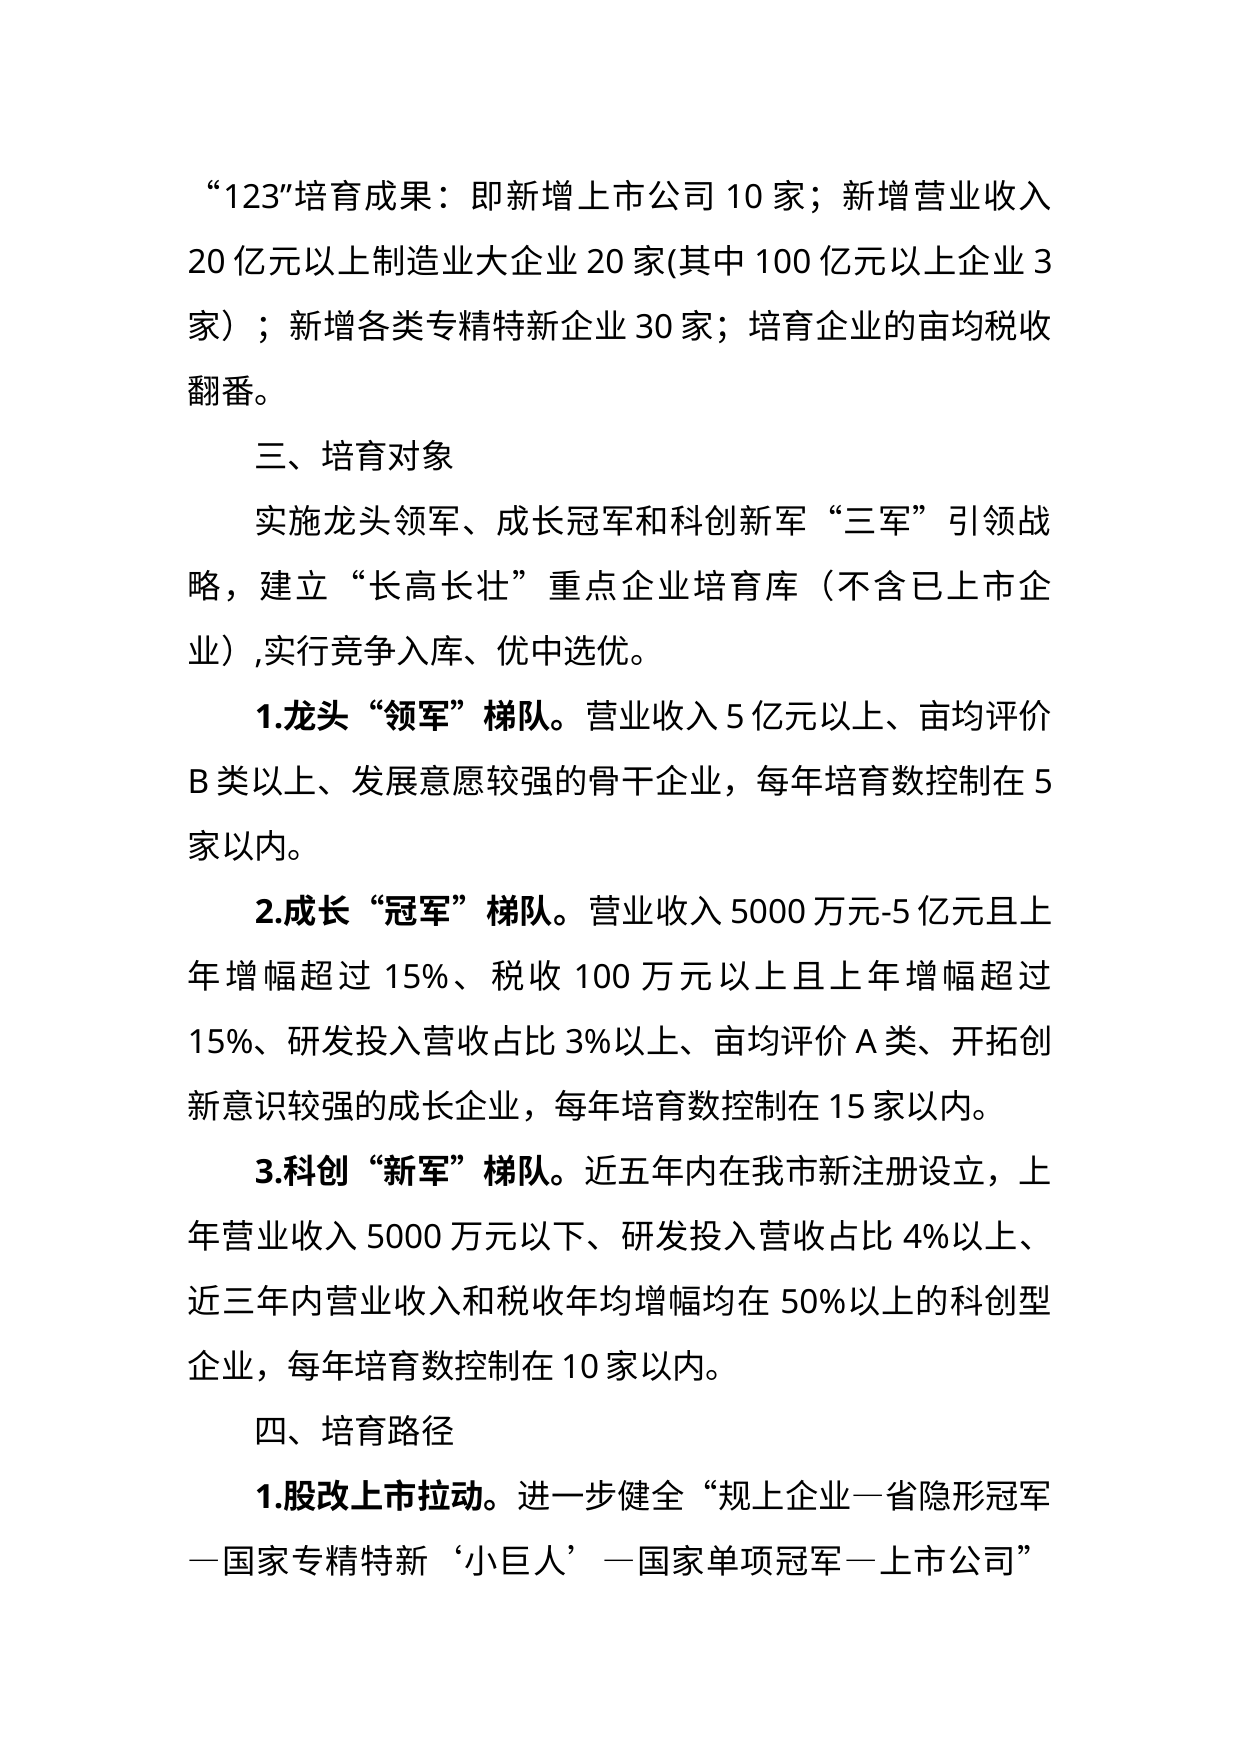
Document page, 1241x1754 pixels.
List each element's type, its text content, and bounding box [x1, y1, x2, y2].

text 3.科创“新军”梯队。近五年内在我市新注册设立，上年营业收入5000万元以下、研发投入营收占比4%以上、近三年内营业收入和税收年均增幅均在50%以上的科创型企业，每年培育数控制在10家以内。 [187, 1137, 1053, 1397]
text 1.龙头“领军”梯队。营业收入5亿元以上、亩均评价B类以上、发展意愿较强的骨干企业，每年培育数控制在5家以内。 [187, 682, 1053, 877]
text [187, 162, 1053, 422]
text 三、培育对象 [187, 422, 1053, 487]
text 实施龙头领军、成长冠军和科创新军“三军”引领战略，建立“长高长壮”重点企业培育库（不含已上市企业）,实行竞争入库、优中选优。 [187, 487, 1053, 682]
text 2.成长“冠军”梯队。营业收入5000万元-5亿元且上年增幅超过15%、税收100万元以上且上年增幅超过15%、研发投入营收占比3%以上、亩均评价A类、开拓创新意识较强的成长企业，每年培育数控制在15家以内。 [187, 877, 1053, 1137]
text 四、培育路径 [187, 1397, 1053, 1462]
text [187, 1462, 1053, 1592]
